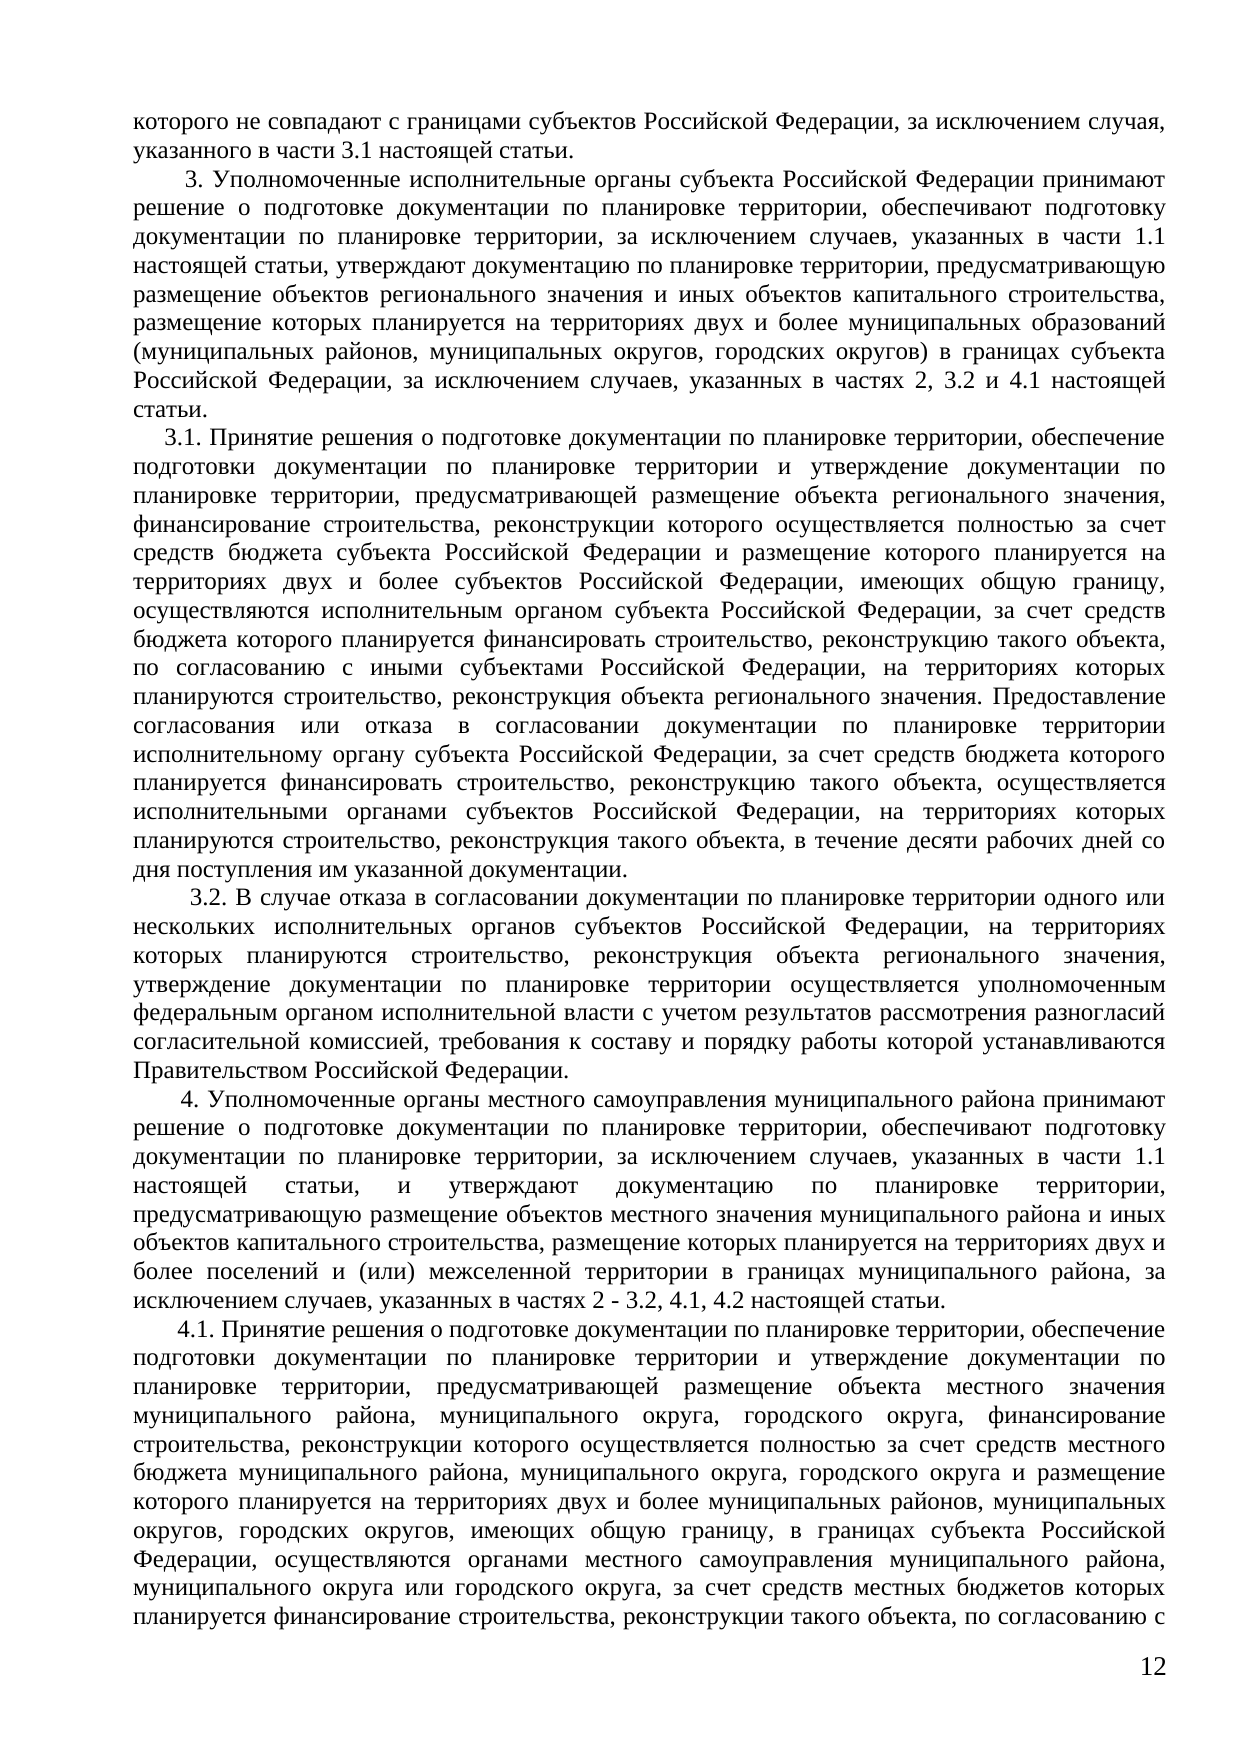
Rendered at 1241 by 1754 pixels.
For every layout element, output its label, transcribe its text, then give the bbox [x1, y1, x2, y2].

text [133, 106, 1167, 164]
text 3.2. В случае отказа в согласовании документации по планировке территории одного или нескольких исполнительных органов субъектов Российской Федерации, на территориях которых планируются строительство, реконструкция объекта регионального значения, утверждение документации по планировке территории осуществляется уполномоченным федеральным органом исполнительной власти с учетом результатов рассмотрения разногласий согласительной комиссией, требования к составу и порядку работы которой устанавливаются Правительством Российской Федерации. [133, 882, 1167, 1084]
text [133, 1314, 1167, 1630]
text 3.1. Принятие решения о подготовке документации по планировке территории, обеспечение подготовки документации по планировке территории и утверждение документации по планировке территории, предусматривающей размещение объекта регионального значения, финансирование строительства, реконструкции которого осуществляется полностью за счет средств бюджета субъекта Российской Федерации и размещение которого планируется на территориях двух и более субъектов Российской Федерации, имеющих общую границу, осуществляются исполнительным органом субъекта Российской Федерации, за счет средств бюджета которого планируется финансировать строительство, реконструкцию такого объекта, по согласованию с иными субъектами Российской Федерации, на территориях которых планируются строительство, реконструкция объекта регионального значения. Предоставление согласования или отказа в согласовании документации по планировке территории исполнительному органу субъекта Российской Федерации, за счет средств бюджета которого планируется финансировать строительство, реконструкцию такого объекта, осуществляется исполнительными органами субъектов Российской Федерации, на территориях которых планируются строительство, реконструкция такого объекта, в течение десяти рабочих дней со дня поступления им указанной документации. [133, 422, 1167, 882]
text 3. Уполномоченные исполнительные органы субъекта Российской Федерации принимают решение о подготовке документации по планировке территории, обеспечивают подготовку документации по планировке территории, за исключением случаев, указанных в части 1.1 настоящей статьи, утверждают документацию по планировке территории, предусматривающую размещение объектов регионального значения и иных объектов капитального строительства, размещение которых планируется на территориях двух и более муниципальных образований (муниципальных районов, муниципальных округов, городских округов) в границах субъекта Российской Федерации, за исключением случаев, указанных в частях 2, 3.2 и 4.1 настоящей статьи. [133, 164, 1167, 422]
text 4. Уполномоченные органы местного самоуправления муниципального района принимают решение о подготовке документации по планировке территории, обеспечивают подготовку документации по планировке территории, за исключением случаев, указанных в части 1.1 настоящей статьи, и утверждают документацию по планировке территории, предусматривающую размещение объектов местного значения муниципального района и иных объектов капитального строительства, размещение которых планируется на территориях двух и более поселений и (или) межселенной территории в границах муниципального района, за исключением случаев, указанных в частях 2 - 3.2, 4.1, 4.2 настоящей статьи. [133, 1084, 1167, 1314]
